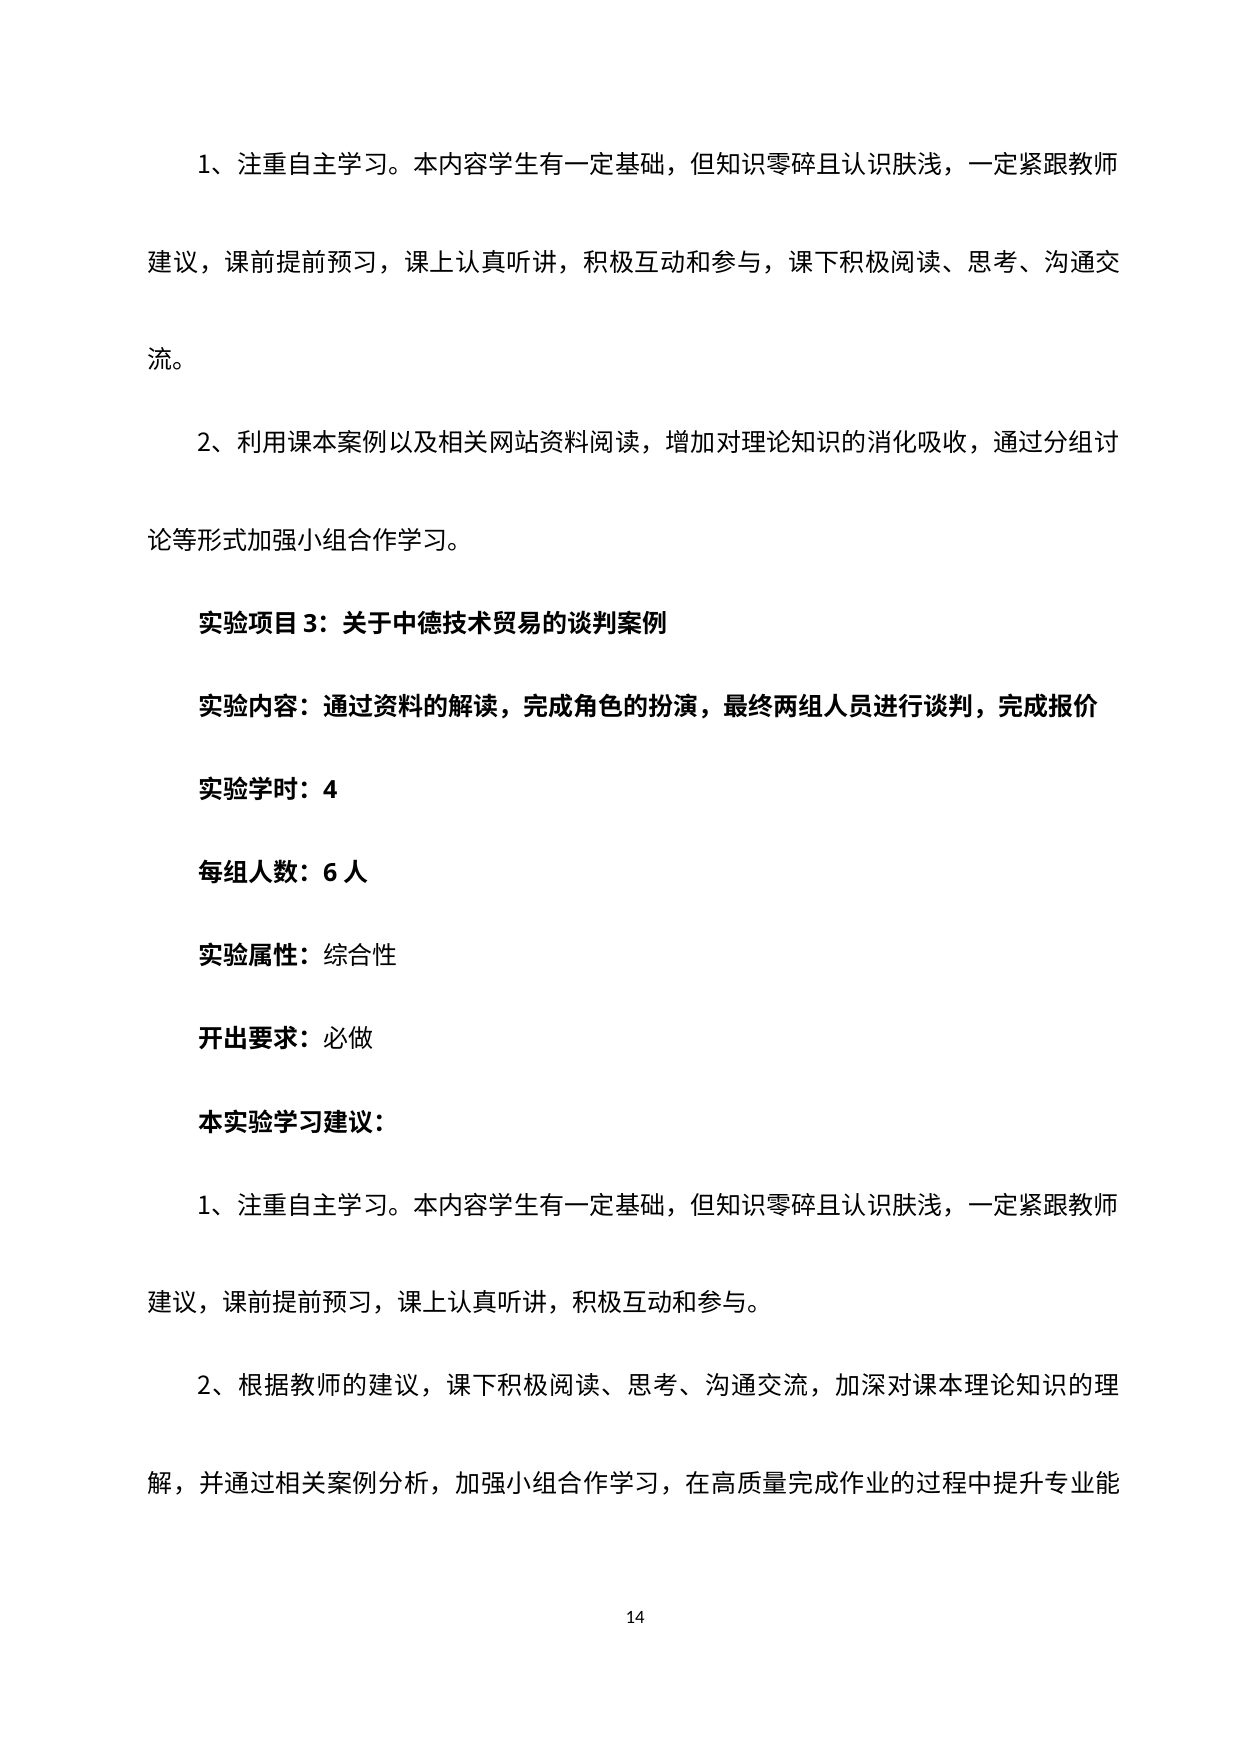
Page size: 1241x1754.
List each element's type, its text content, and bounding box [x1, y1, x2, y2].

text 2、利用课本案例以及相关网站资料阅读，增加对理论知识的消化吸收，通过分组讨论等形式加强小组合作学习。 [148, 408, 1122, 571]
text 本实验学习建议： [148, 1088, 1122, 1153]
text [148, 1351, 1122, 1514]
text 1、注重自主学习。本内容学生有一定基础，但知识零碎且认识肤浅，一定紧跟教师建议，课前提前预习，课上认真听讲，积极互动和参与。 [148, 1171, 1122, 1333]
text 实验学时：4 [148, 755, 1122, 820]
text 1、注重自主学习。本内容学生有一定基础，但知识零碎且认识肤浅，一定紧跟教师建议，课前提前预习，课上认真听讲，积极互动和参与，课下积极阅读、思考、沟通交流。 [148, 130, 1122, 390]
text 开出要求：必做 [148, 1004, 1122, 1069]
text 实验属性：综合性 [148, 921, 1122, 986]
text 实验内容：通过资料的解读，完成角色的扮演，最终两组人员进行谈判，完成报价 [148, 672, 1122, 737]
text 实验项目3：关于中德技术贸易的谈判案例 [148, 589, 1122, 654]
text 每组人数：6 人 [148, 838, 1122, 903]
